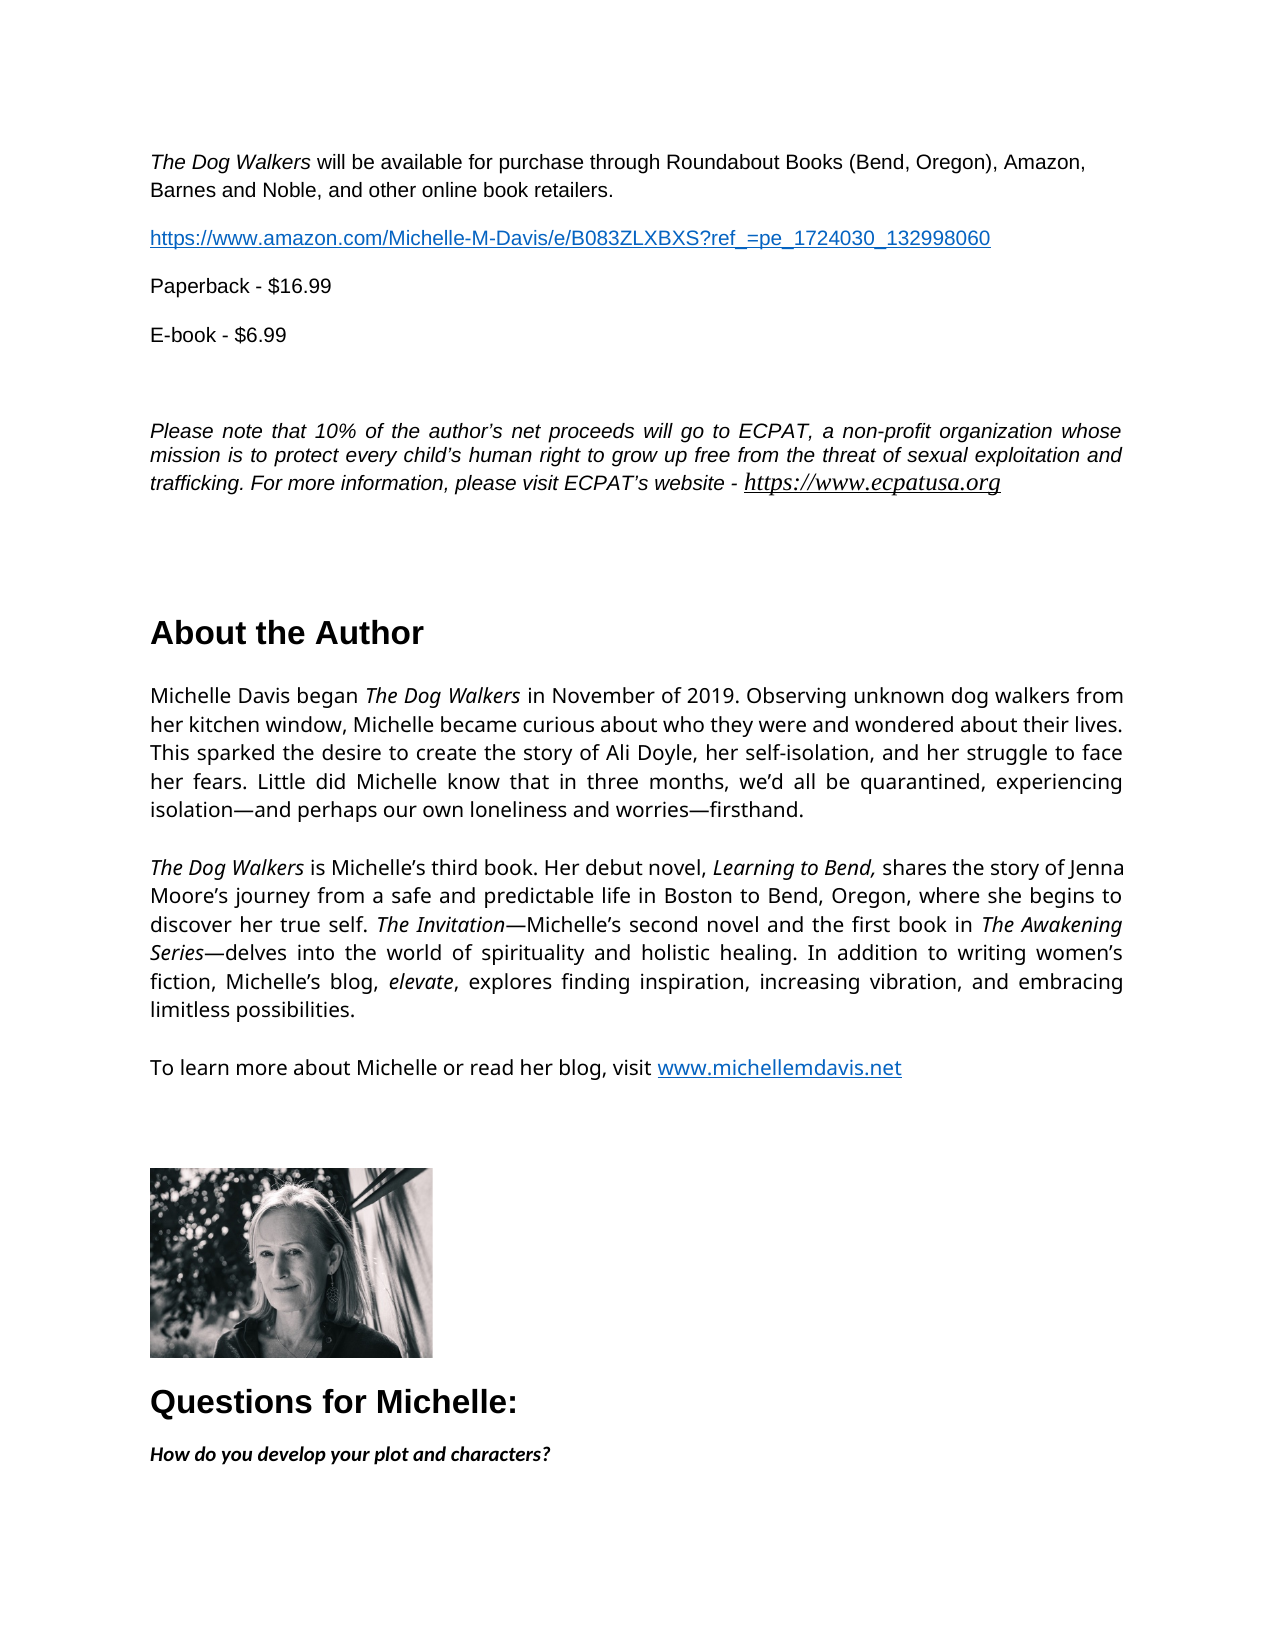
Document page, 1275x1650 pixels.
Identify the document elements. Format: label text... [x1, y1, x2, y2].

text The Dog Walkers will be available for purchase through Roundabout Books (Bend, Oregon), Amazon, Barnes and Noble, and other online book retailers. [150, 150, 1125, 201]
text To learn more about Michelle or read her blog, visit www.michellemdavis.net [150, 1053, 1125, 1081]
text E-book - $6.99 [150, 322, 1125, 346]
text Paperback - $16.99 [150, 274, 1125, 298]
text The Dog Walkers is Michelle’s third book. Her debut novel, Learning to Bend, shares the story of Jenna Moore’s journey from a safe and predictable life in Boston to Bend, Oregon, where she begins to discover her true self. The Invitation—Michelle’s second novel and the first book in The Awakening Series—delves into the world of spirituality and holistic healing. In addition to writing women’s fiction, Michelle’s blog, elevate, explores finding inspiration, increasing vibration, and embracing limitless possibilities. [150, 853, 1125, 1024]
picture [150, 1168, 433, 1358]
text Questions for Michelle: [150, 1382, 1125, 1421]
text https://www.amazon.com/Michelle-M-Davis/e/B083ZLXBXS?ref_=pe_1724030_132998060 [150, 226, 1125, 250]
text Michelle Davis began The Dog Walkers in November of 2019. Observing unknown dog walkers from her kitchen window, Michelle became curious about who they were and wondered about their lives. This sparked the desire to create the story of Ali Doyle, her self-isolation, and her struggle to face her fears. Little did Michelle know that in three months, we’d all be quarantined, experiencing isolation—and perhaps our own loneliness and worries—firsthand. [150, 682, 1125, 824]
text How do you develop your plot and characters? [150, 1441, 1125, 1467]
text About the Author [150, 612, 1125, 652]
text Please note that 10% of the author’s net proceeds will go to ECPAT, a non-profit organization whose mission is to protect every child’s human right to grow up free from the threat of sexual exploitation and trafficking. For more information, please visit ECPAT’s website - https://www.ecpatusa.org [150, 419, 1125, 496]
